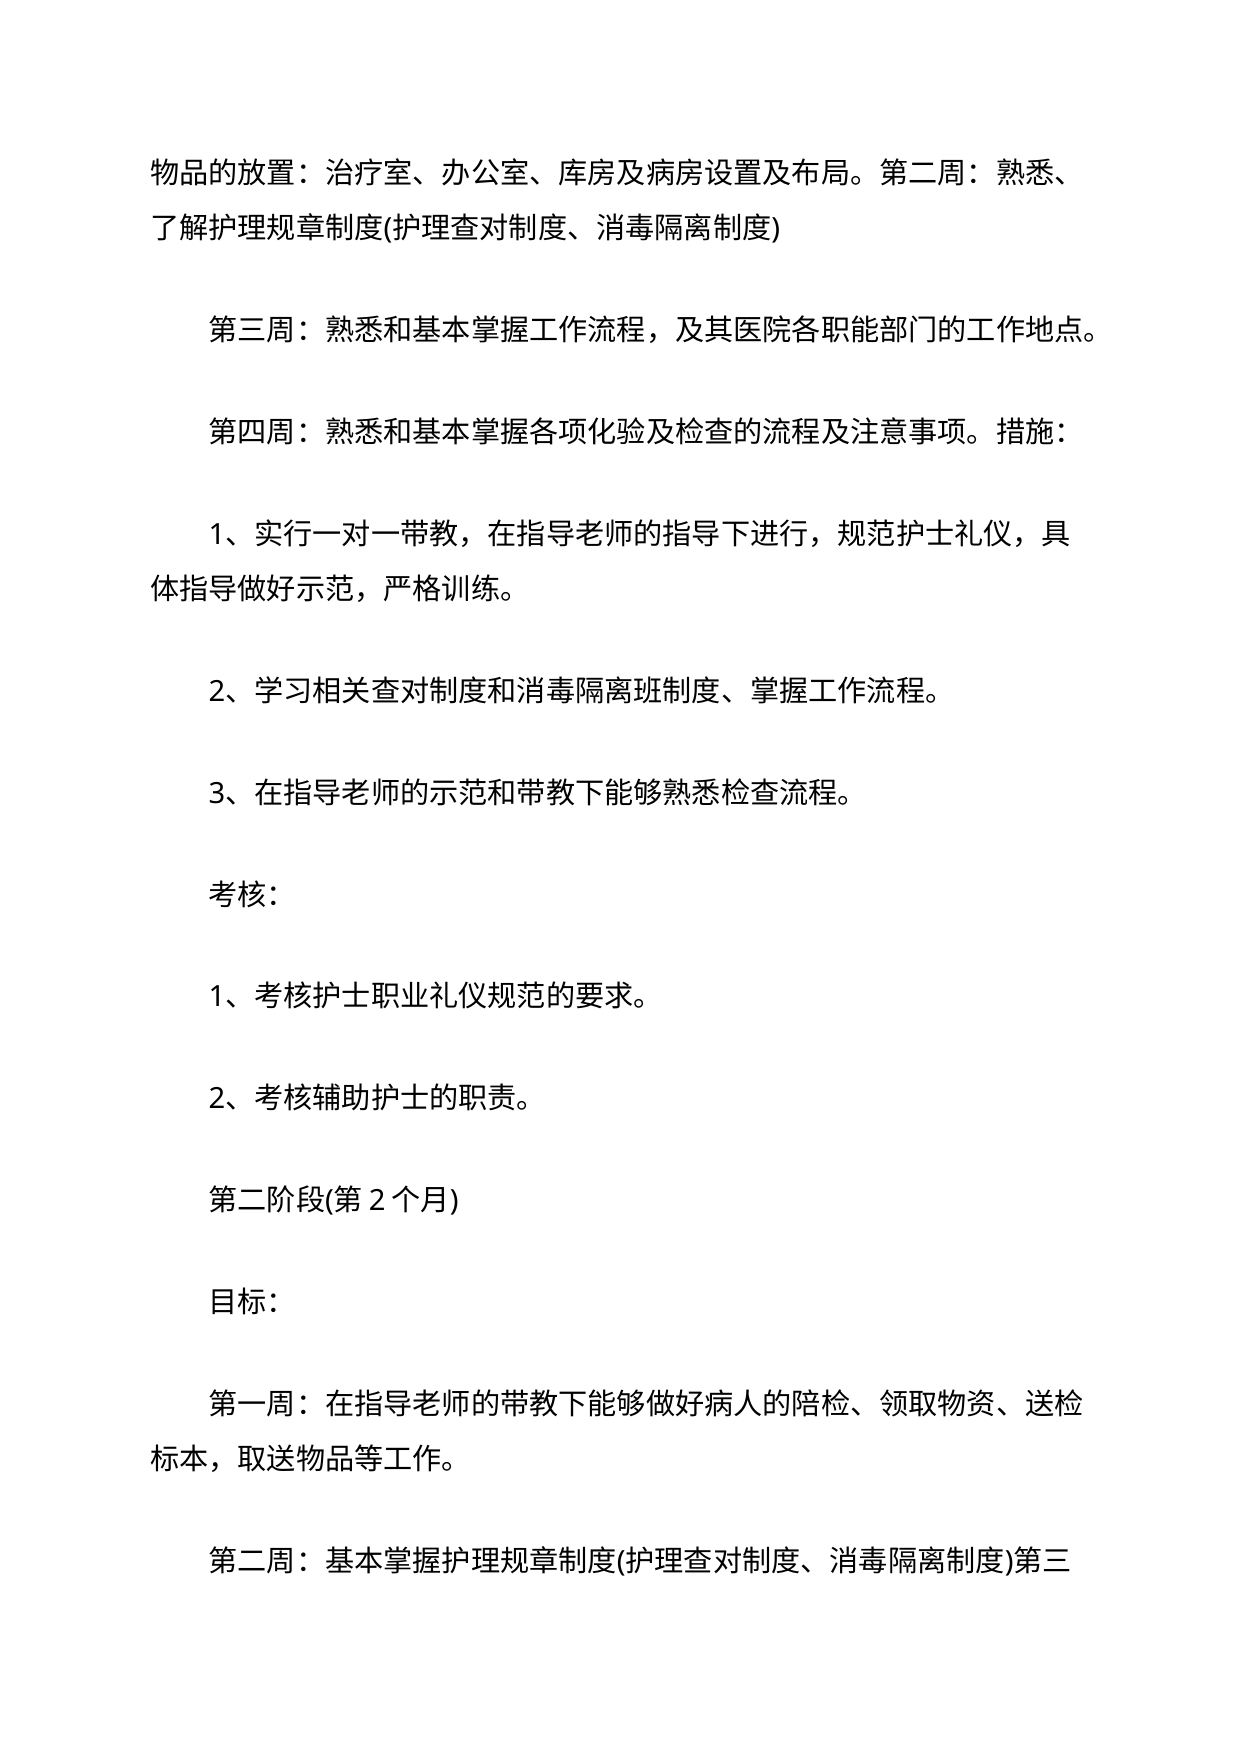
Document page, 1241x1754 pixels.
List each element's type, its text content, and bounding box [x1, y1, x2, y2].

text 3、在指导老师的示范和带教下能够熟悉检查流程。 [150, 769, 1090, 812]
text 1、实行一对一带教，在指导老师的指导下进行，规范护士礼仪，具体指导做好示范，严格训练。 [150, 510, 1090, 608]
text 2、学习相关查对制度和消毒隔离班制度、掌握工作流程。 [150, 667, 1090, 709]
text 第四周：熟悉和基本掌握各项化验及检查的流程及注意事项。措施： [150, 409, 1090, 451]
text 第一周：在指导老师的带教下能够做好病人的陪检、领取物资、送检标本，取送物品等工作。 [150, 1381, 1090, 1478]
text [150, 1537, 1090, 1580]
text 第二阶段(第2个月) [150, 1177, 1090, 1219]
text 考核： [150, 871, 1090, 913]
text 2、考核辅助护士的职责。 [150, 1075, 1090, 1117]
text 第三周：熟悉和基本掌握工作流程，及其医院各职能部门的工作地点。 [150, 307, 1090, 349]
text 目标： [150, 1279, 1090, 1321]
text 1、考核护士职业礼仪规范的要求。 [150, 973, 1090, 1015]
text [150, 150, 1090, 247]
